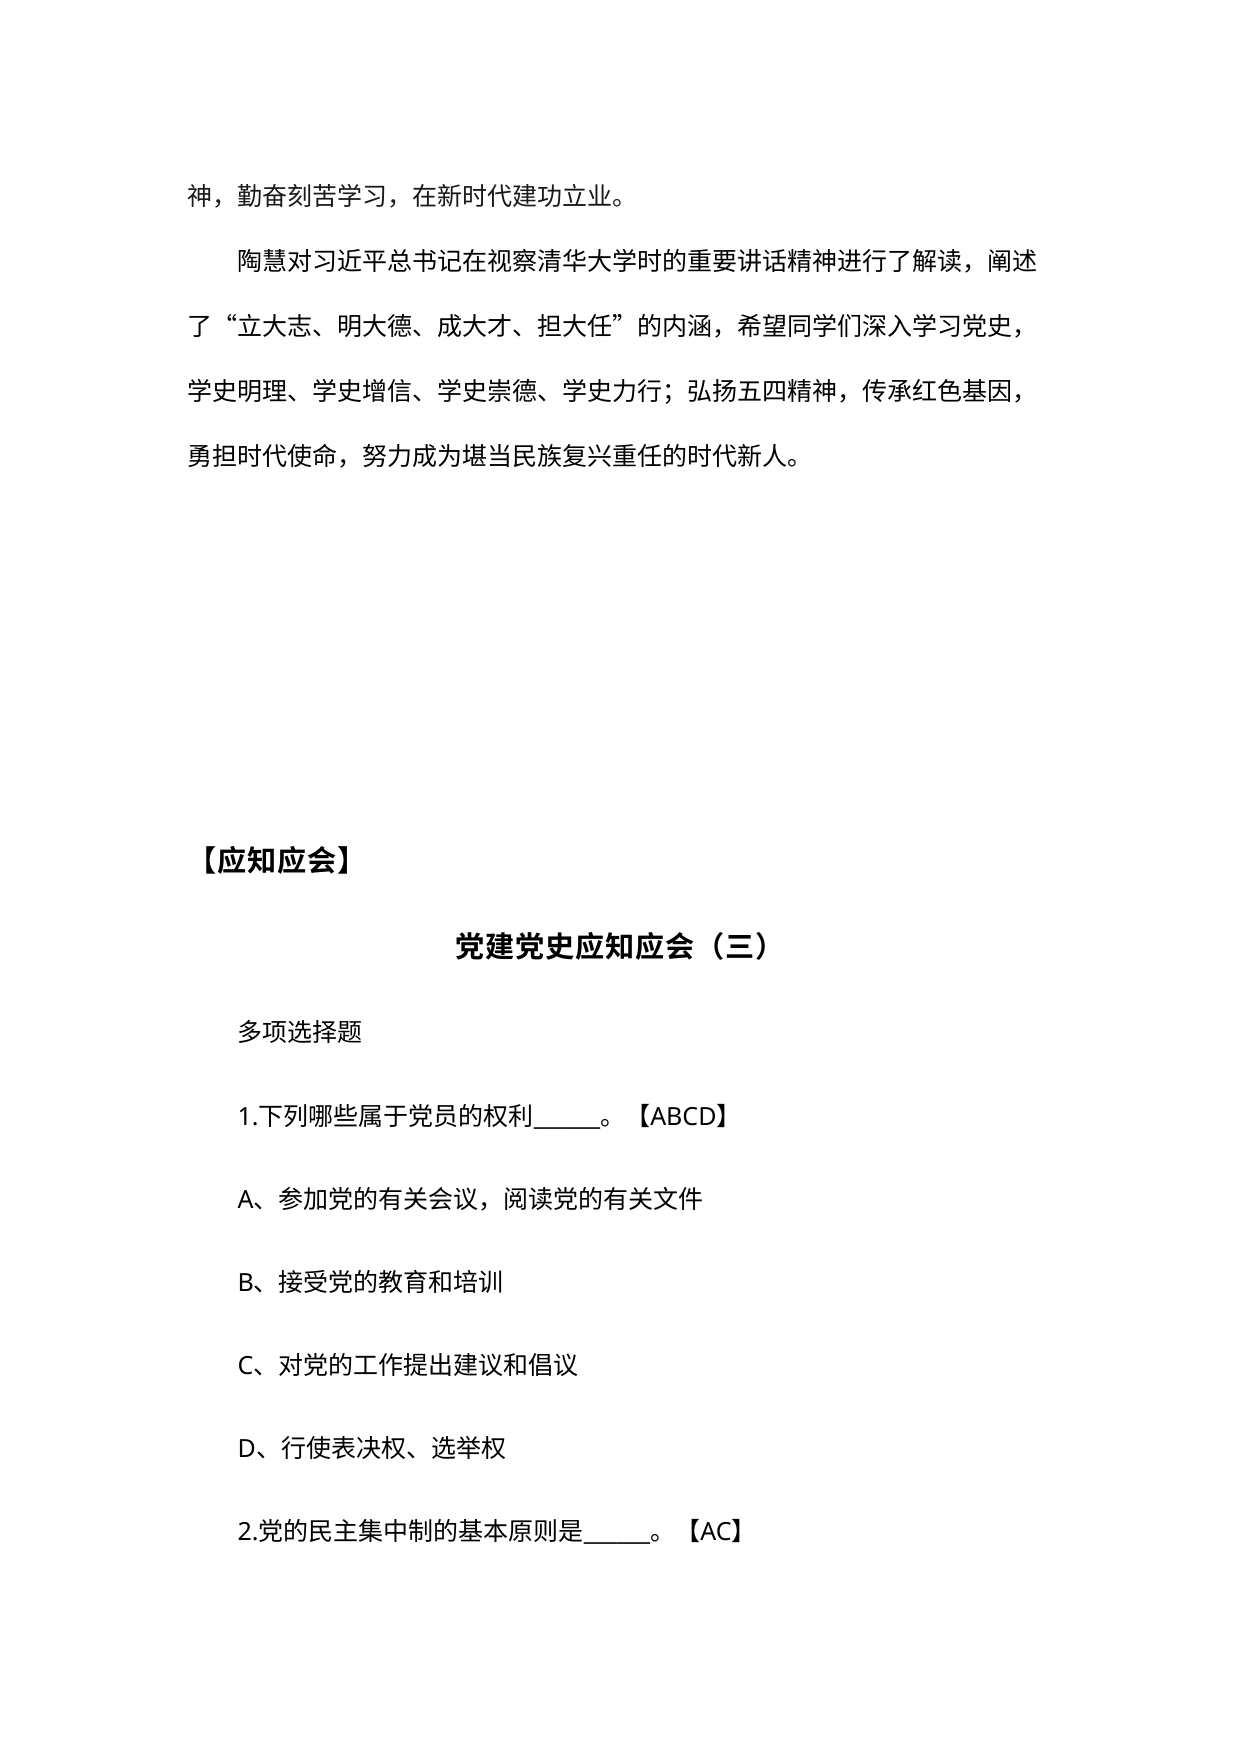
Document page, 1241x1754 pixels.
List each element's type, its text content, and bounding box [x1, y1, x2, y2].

text D、行使表决权、选举权 [187, 1414, 1053, 1479]
text 多项选择题 [187, 998, 1053, 1063]
text 1.下列哪些属于党员的权利______。【ABCD】 [187, 1082, 1053, 1147]
text 【应知应会】 [187, 826, 1053, 891]
text 2.党的民主集中制的基本原则是______。【AC】 [187, 1497, 1053, 1562]
text 党建党史应知应会（三） [187, 912, 1053, 977]
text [187, 162, 1053, 227]
text C、对党的工作提出建议和倡议 [187, 1331, 1053, 1396]
text B、接受党的教育和培训 [187, 1248, 1053, 1313]
text A、参加党的有关会议，阅读党的有关文件 [187, 1165, 1053, 1230]
text 陶慧对习近平总书记在视察清华大学时的重要讲话精神进行了解读，阐述了“立大志、明大德、成大才、担大任”的内涵，希望同学们深入学习党史，学史明理、学史增信、学史崇德、学史力行；弘扬五四精神，传承红色基因，勇担时代使命，努力成为堪当民族复兴重任的时代新人。 [187, 227, 1053, 487]
